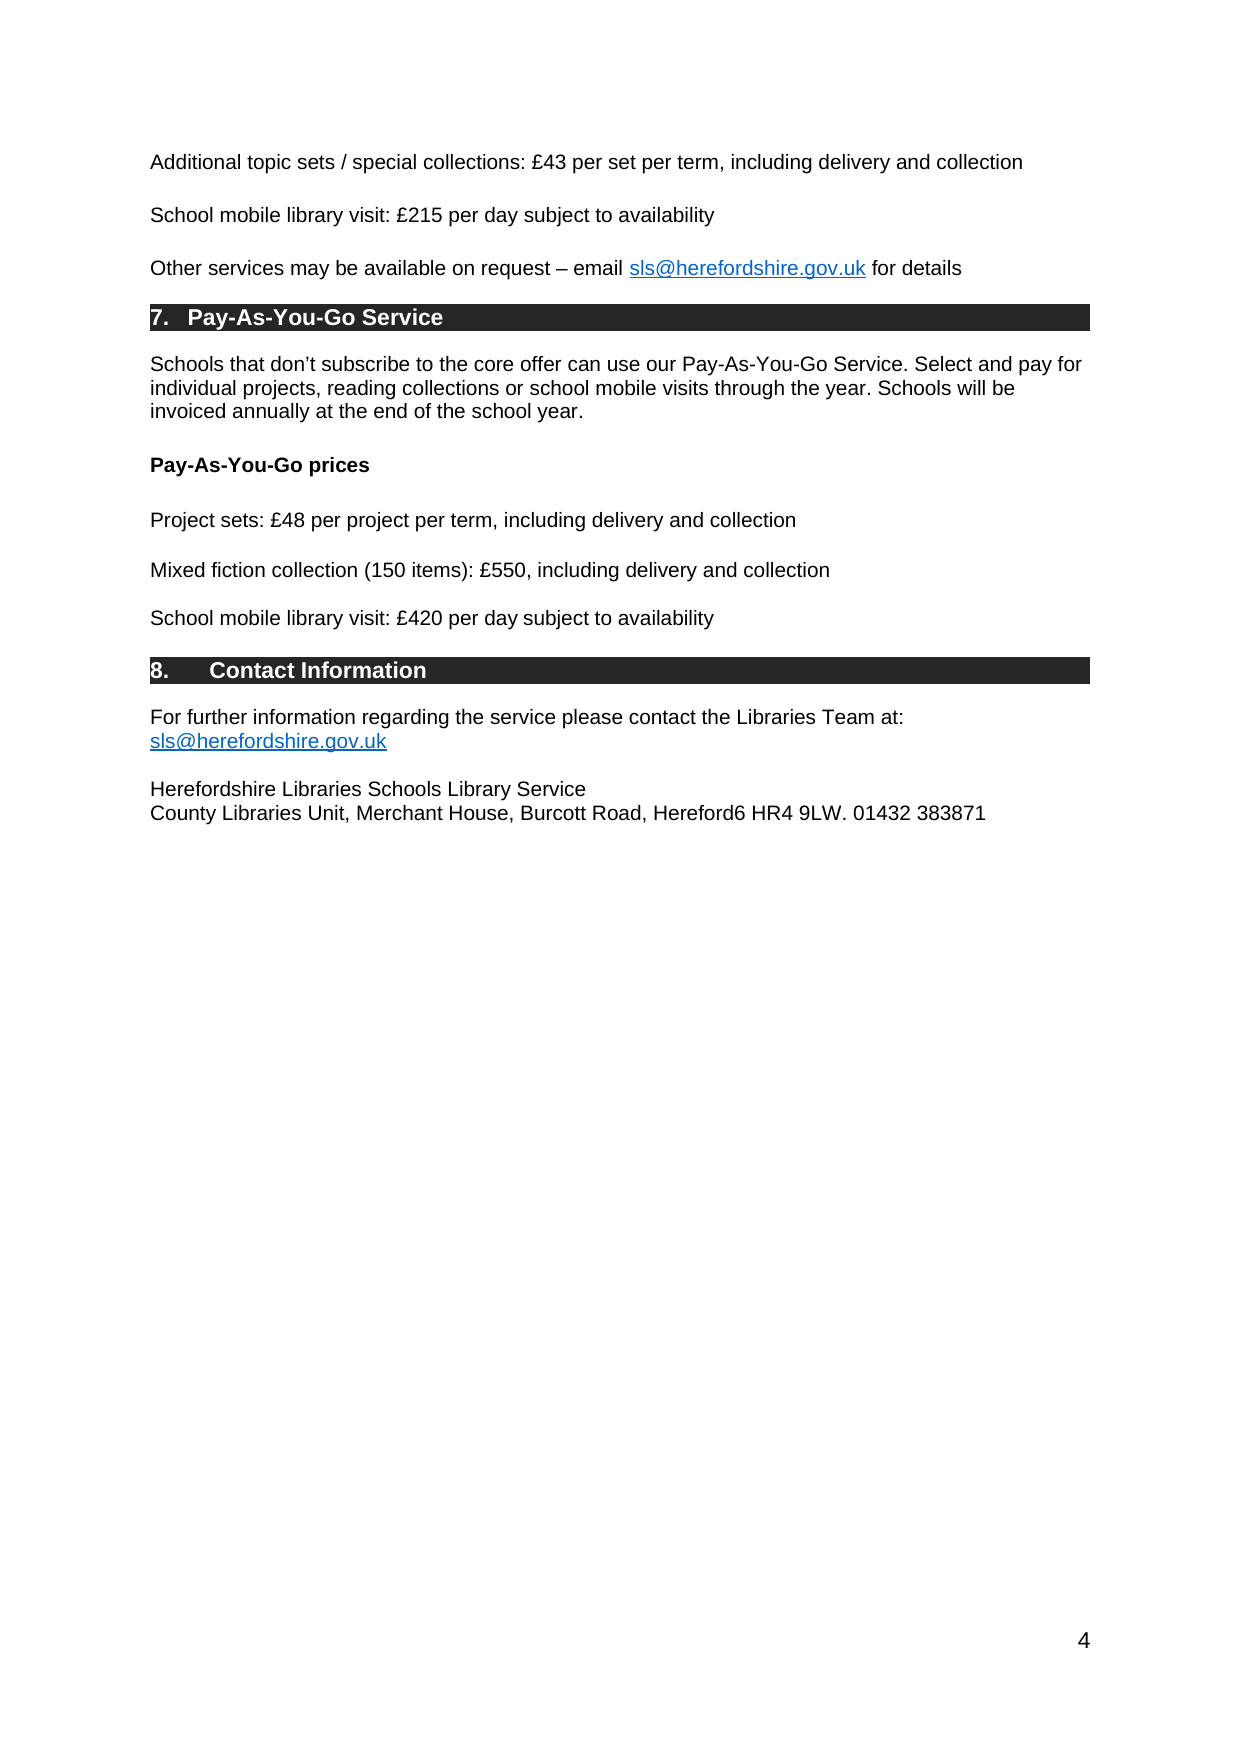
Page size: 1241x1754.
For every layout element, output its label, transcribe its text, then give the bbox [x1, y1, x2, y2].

list Pay-As-You-Go Service [150, 304, 1090, 331]
text Pay-As-You-Go prices [150, 452, 1090, 476]
text Mixed fiction collection (150 items): £550, including delivery and collection School mobile library visit: £420 per day subject to availability [150, 558, 1090, 657]
text School mobile library visit: £215 per day subject to availability [150, 203, 1090, 227]
text Project sets: £48 per project per term, including delivery and collection [150, 507, 1090, 558]
list Contact Information [150, 657, 1090, 684]
text For further information regarding the service please contact the Libraries Team at: sls@herefordshire.gov.uk [150, 704, 1090, 752]
text Herefordshire Libraries Schools Library Service [150, 776, 1090, 800]
text County Libraries Unit, Merchant House, Burcott Road, Hereford6 HR4 9LW. 01432 383871 [150, 800, 1090, 824]
text Schools that don’t subscribe to the core offer can use our Pay-As-You-Go Service. Select and pay for individual projects, reading collections or school mobile visits through the year. Schools will be invoiced annually at the end of the school year. [150, 351, 1090, 423]
text Additional topic sets / special collections: £43 per set per term, including delivery and collection [150, 150, 1090, 174]
text Other services may be available on request – email sls@herefordshire.gov.uk for details [150, 256, 1090, 280]
